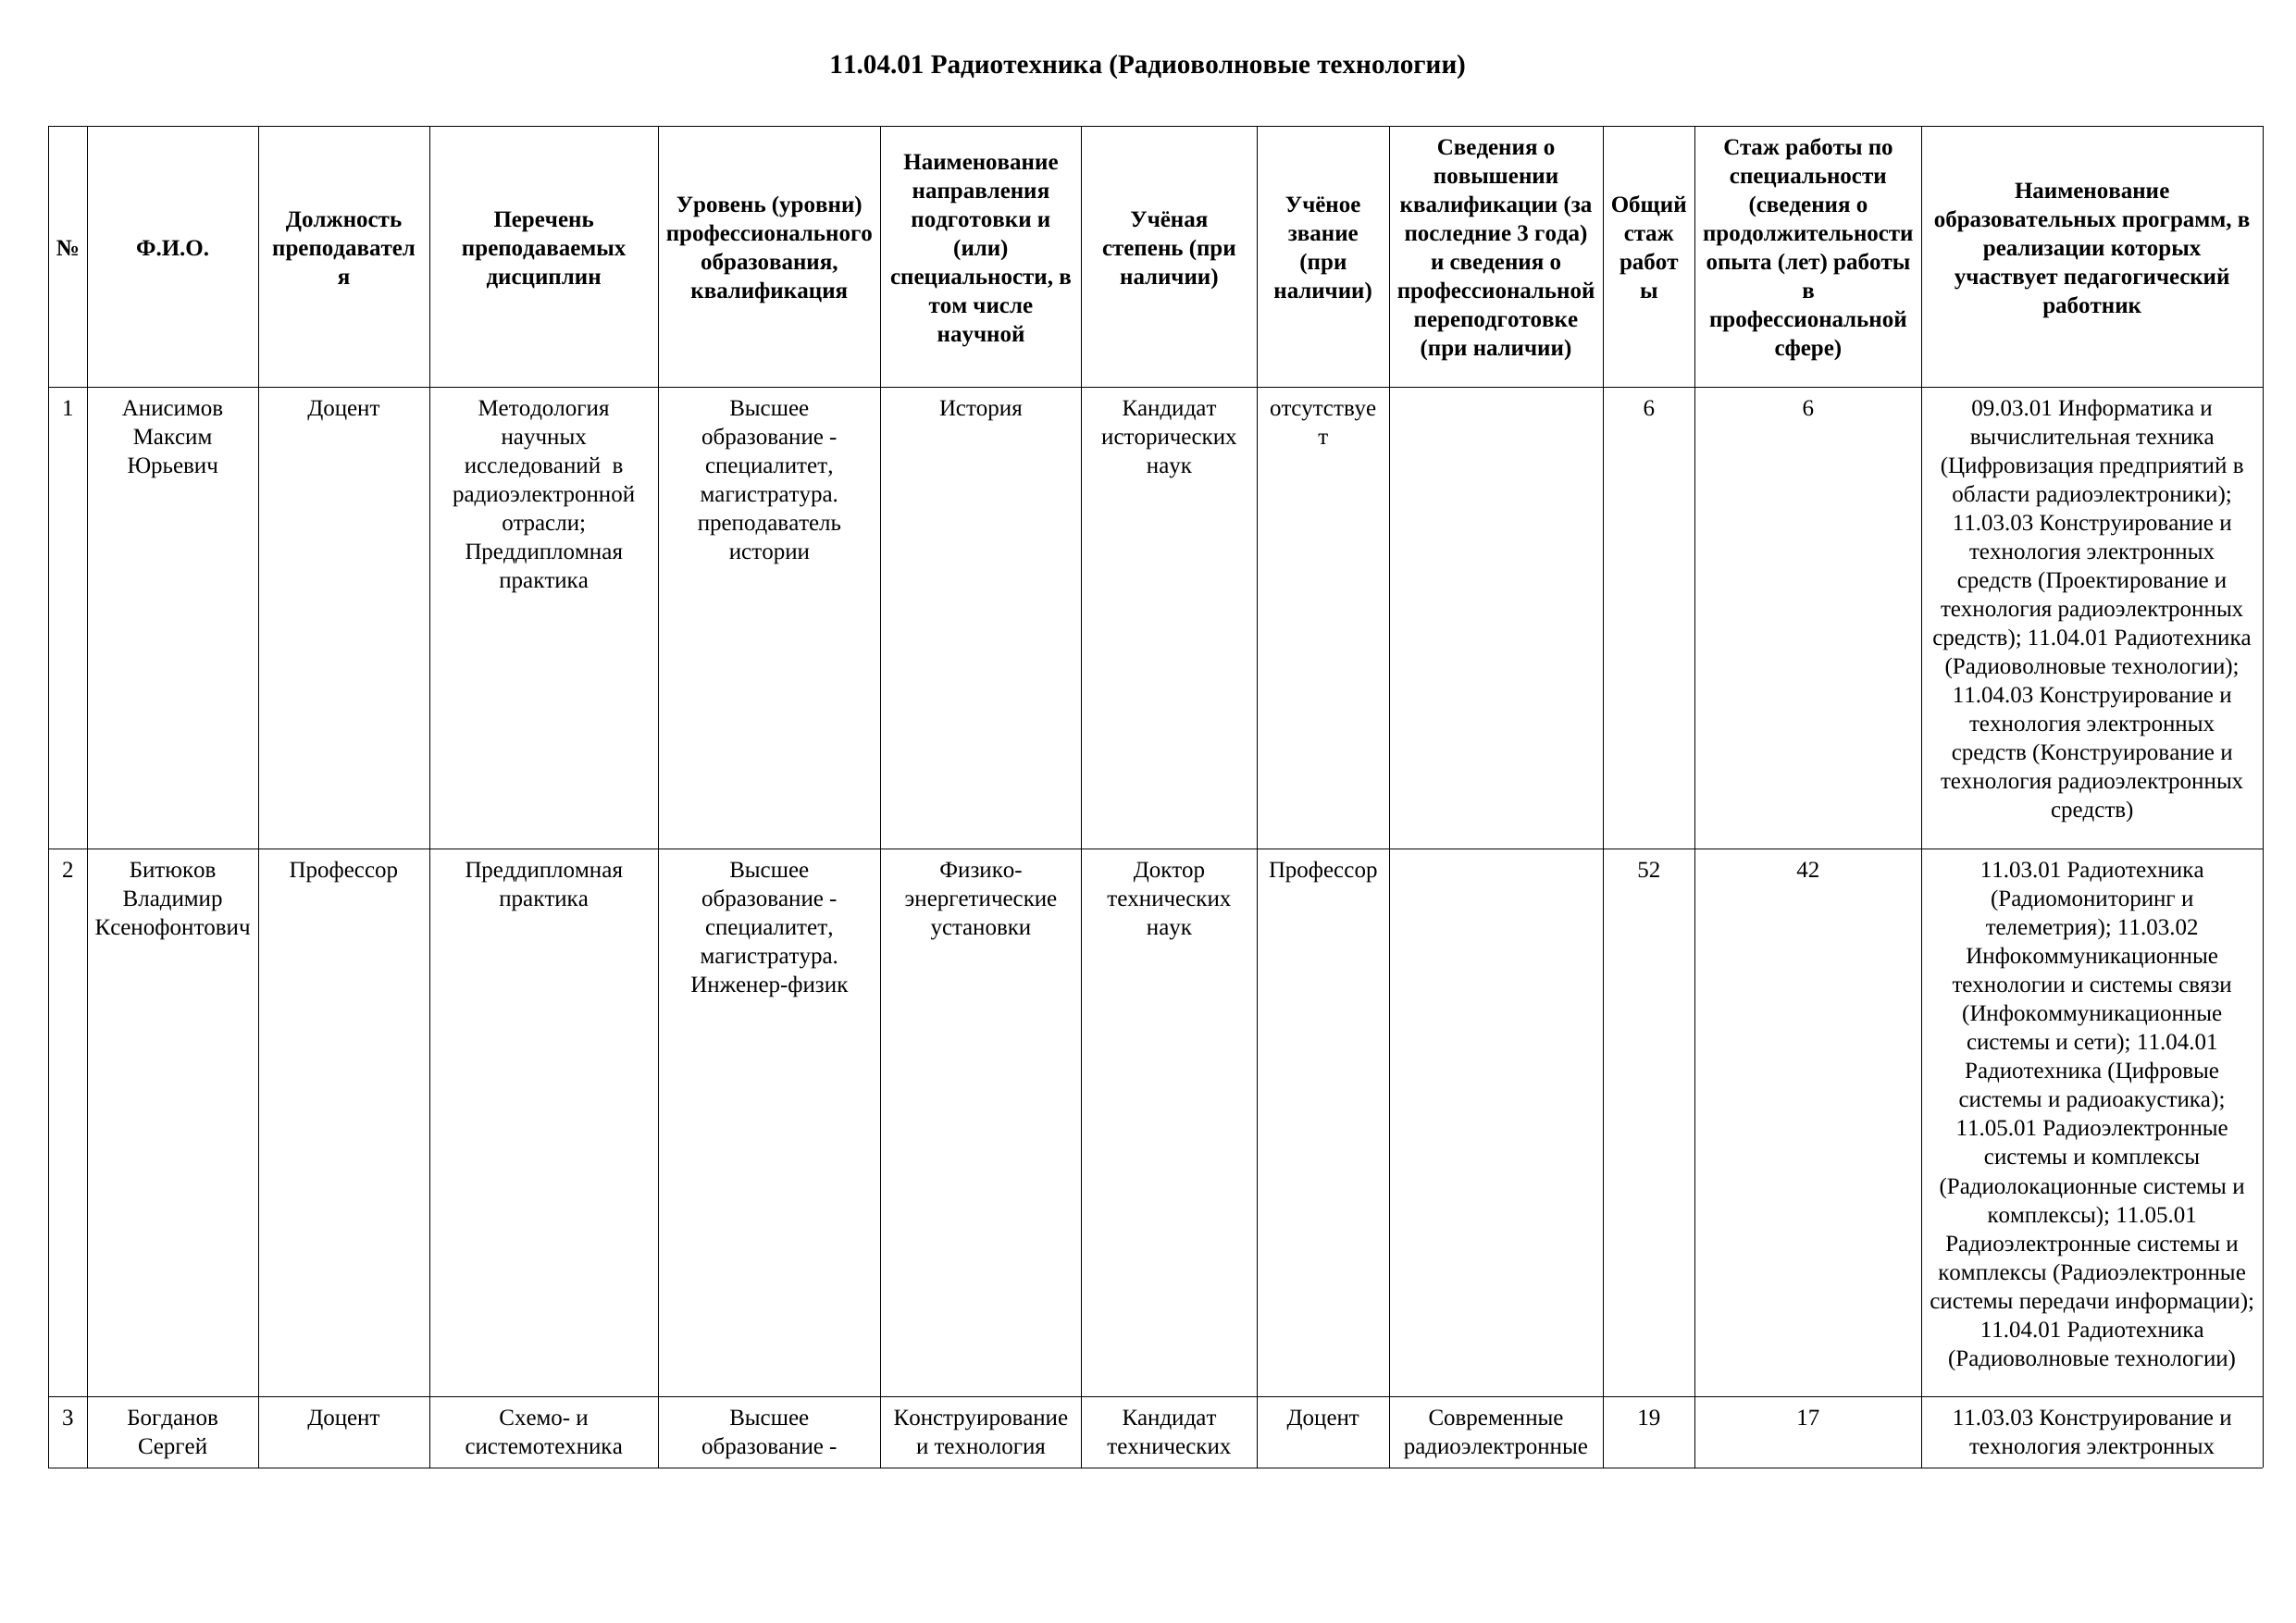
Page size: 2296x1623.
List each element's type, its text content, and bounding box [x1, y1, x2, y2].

table_header Ф.И.О. [88, 127, 258, 386]
table_header № [49, 127, 87, 386]
table_cell отсутствует [1258, 388, 1389, 849]
table_header Перечень преподаваемых дисциплин [430, 127, 658, 386]
table_cell [1390, 388, 1603, 849]
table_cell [1390, 1397, 1603, 1468]
table_cell Доцент [259, 1397, 429, 1468]
table_cell 52 [1604, 849, 1694, 1396]
table_cell 17 [1695, 1397, 1921, 1468]
table_cell Методология научных исследований в радиоэлектронной отрасли; Преддипломная практика [430, 388, 658, 849]
table_header Сведения о повышении квалификации (за последние 3 года) и сведения о профессиональной переподготовке (при наличии) [1390, 127, 1603, 386]
table_cell 42 [1695, 849, 1921, 1396]
table_cell 3 [49, 1397, 87, 1468]
table_cell Доцент [1258, 1397, 1389, 1468]
table_header Стаж работы по специальности (сведения о продолжительности опыта (лет) работы в профессиональной сфере) [1695, 127, 1921, 386]
table_cell 1 [49, 388, 87, 849]
table_header Уровень (уровни) профессионального образования, квалификация [659, 127, 880, 386]
table_cell 2 [49, 849, 87, 1396]
table_header Учёная степень (при наличии) [1082, 127, 1257, 386]
table_cell Анисимов Максим Юрьевич [88, 388, 258, 849]
table_cell Битюков Владимир Ксенофонтович [88, 849, 258, 1396]
table_header Учёное звание (при наличии) [1258, 127, 1389, 386]
table_cell 09.03.01 Информатика и вычислительная техника (Цифровизация предприятий в области радиоэлектроники); 11.03.03 Конструирование и технология электронных средств (Проектирование и технология радиоэлектронных средств); 11.04.01 Радиотехника (Радиоволновые технологии); 11.04.03 Конструирование и технология электронных средств (Конструирование и технология радиоэлектронных средств) [1922, 388, 2263, 849]
table_header Должность преподавателя [259, 127, 429, 386]
table_header Наименование образовательных программ, в реализации которых участвует педагогический работник [1922, 127, 2263, 386]
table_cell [1922, 1397, 2263, 1468]
table_cell 6 [1604, 388, 1694, 849]
table_header Общий стаж работы [1604, 127, 1694, 386]
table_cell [659, 1397, 880, 1468]
table_cell Физико-энергетические установки [881, 849, 1081, 1396]
table_cell Профессор [1258, 849, 1389, 1396]
table_cell Кандидат исторических наук [1082, 388, 1257, 849]
table_cell Высшее образование - специалитет, магистратура. Инженер-физик [659, 849, 880, 1396]
table_cell [1390, 849, 1603, 1396]
table_cell Доцент [259, 388, 429, 849]
subtitle 11.04.01 Радиотехника (Радиоволновые технологии) [48, 48, 2247, 80]
table_cell 11.03.01 Радиотехника (Радиомониторинг и телеметрия); 11.03.02 Инфокоммуникационные технологии и системы связи (Инфокоммуникационные системы и сети); 11.04.01 Радиотехника (Цифровые системы и радиоакустика); 11.05.01 Радиоэлектронные системы и комплексы (Радиолокационные системы и комплексы); 11.05.01 Радиоэлектронные системы и комплексы (Радиоэлектронные системы передачи информации); 11.04.01 Радиотехника (Радиоволновые технологии) [1922, 849, 2263, 1396]
table_cell Преддипломная практика [430, 849, 658, 1396]
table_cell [1082, 1397, 1257, 1468]
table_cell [881, 1397, 1081, 1468]
table_cell 6 [1695, 388, 1921, 849]
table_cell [88, 1397, 258, 1468]
table_cell История [881, 388, 1081, 849]
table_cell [430, 1397, 658, 1468]
table_header Наименование направления подготовки и (или) специальности, в том числе научной [881, 127, 1081, 386]
table_cell Доктор технических наук [1082, 849, 1257, 1396]
table_cell Профессор [259, 849, 429, 1396]
table_cell 19 [1604, 1397, 1694, 1468]
table_cell Высшее образование - специалитет, магистратура. преподаватель истории [659, 388, 880, 849]
